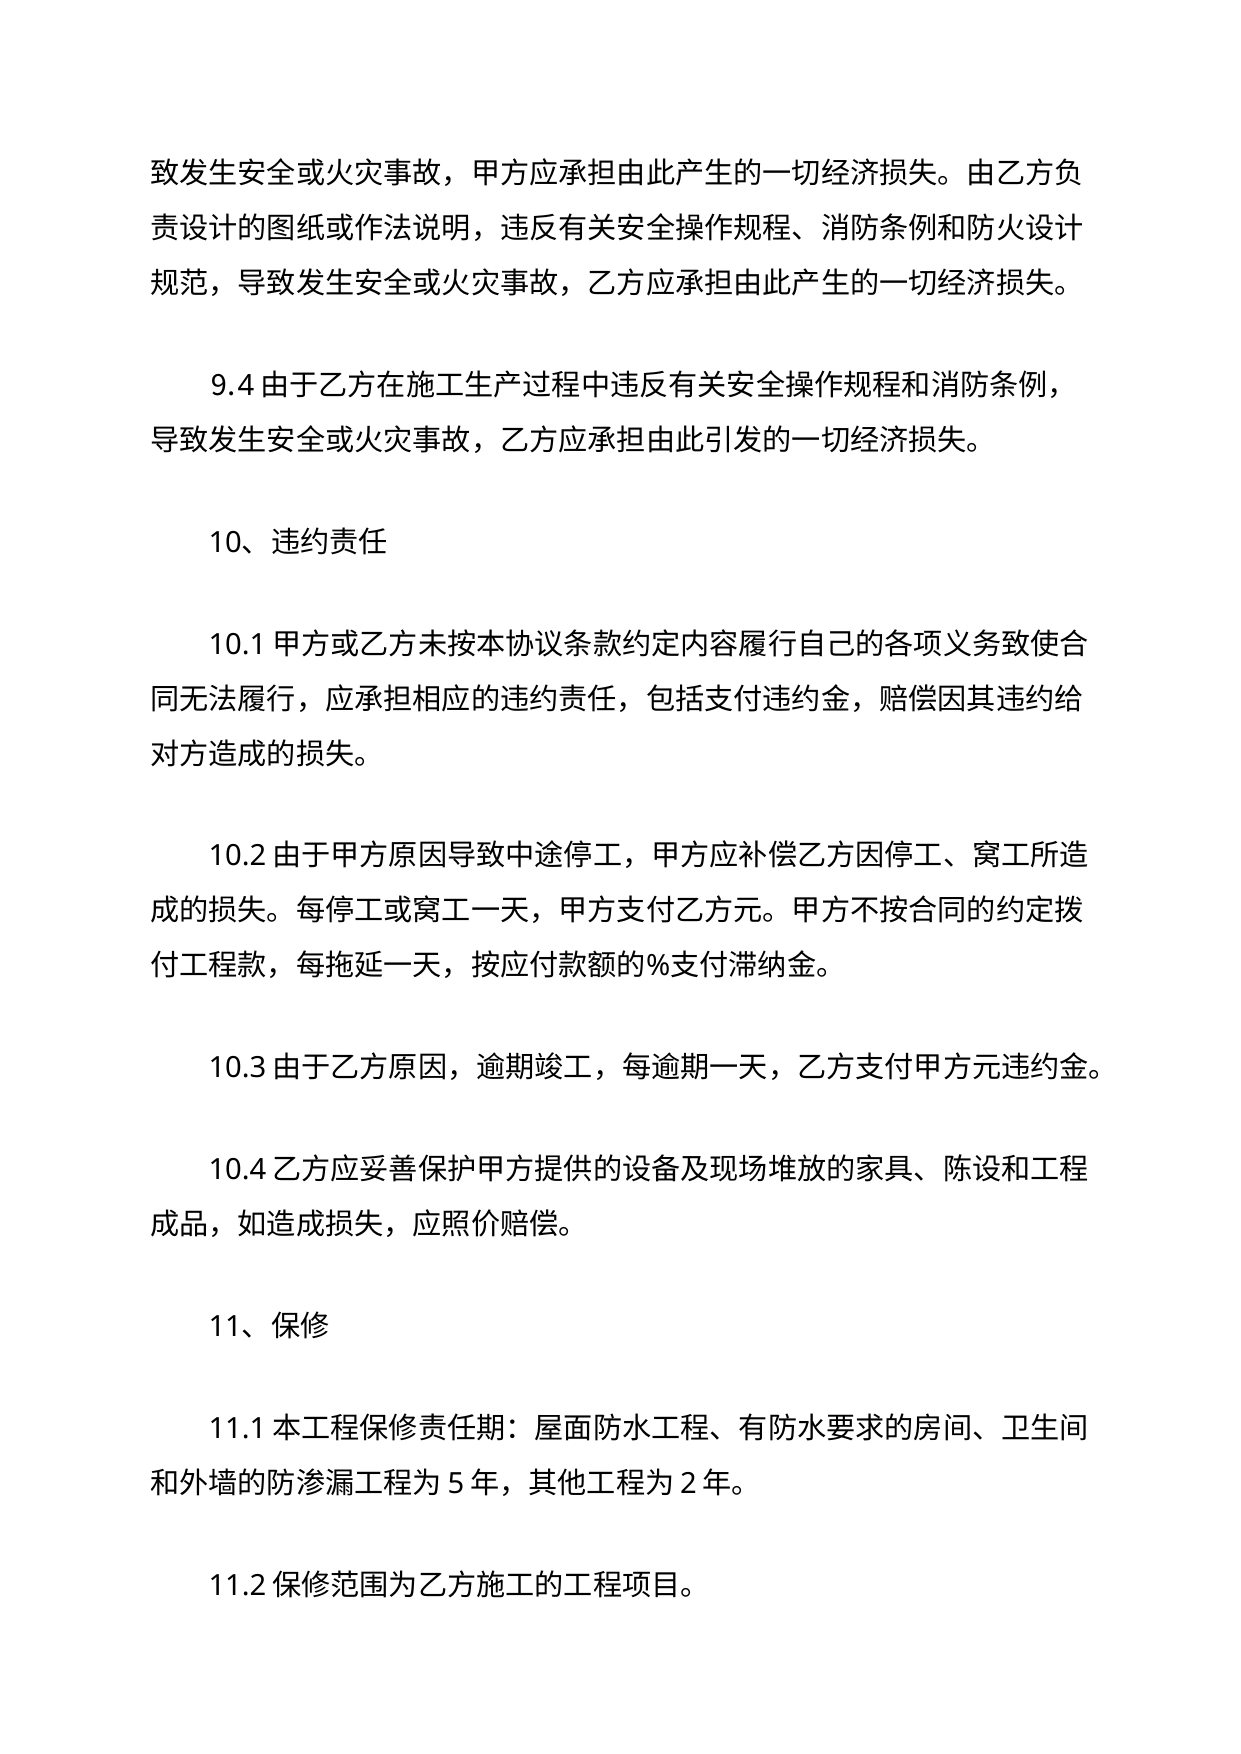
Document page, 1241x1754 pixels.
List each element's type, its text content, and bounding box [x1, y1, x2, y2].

text 10、违约责任 [150, 518, 1090, 561]
text 11.1本工程保修责任期：屋面防水工程、有防水要求的房间、卫生间和外墙的防渗漏工程为5年，其他工程为2年。 [150, 1404, 1090, 1502]
text 10.2由于甲方原因导致中途停工，甲方应补偿乙方因停工、窝工所造成的损失。每停工或窝工一天，甲方支付乙方元。甲方不按合同的约定拨付工程款，每拖延一天，按应付款额的%支付滞纳金。 [150, 832, 1090, 984]
text 10.1甲方或乙方未按本协议条款约定内容履行自己的各项义务致使合同无法履行，应承担相应的违约责任，包括支付违约金，赔偿因其违约给对方造成的损失。 [150, 620, 1090, 772]
text 11、保修 [150, 1303, 1090, 1345]
text 10.3由于乙方原因，逾期竣工，每逾期一天，乙方支付甲方元违约金。 [150, 1044, 1090, 1086]
text 11.2保修范围为乙方施工的工程项目。 [150, 1562, 1090, 1604]
text ⒐4由于乙方在施工生产过程中违反有关安全操作规程和消防条例，导致发生安全或火灾事故，乙方应承担由此引发的一切经济损失。 [150, 362, 1090, 459]
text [150, 150, 1090, 302]
text 10.4乙方应妥善保护甲方提供的设备及现场堆放的家具、陈设和工程成品，如造成损失，应照价赔偿。 [150, 1146, 1090, 1243]
